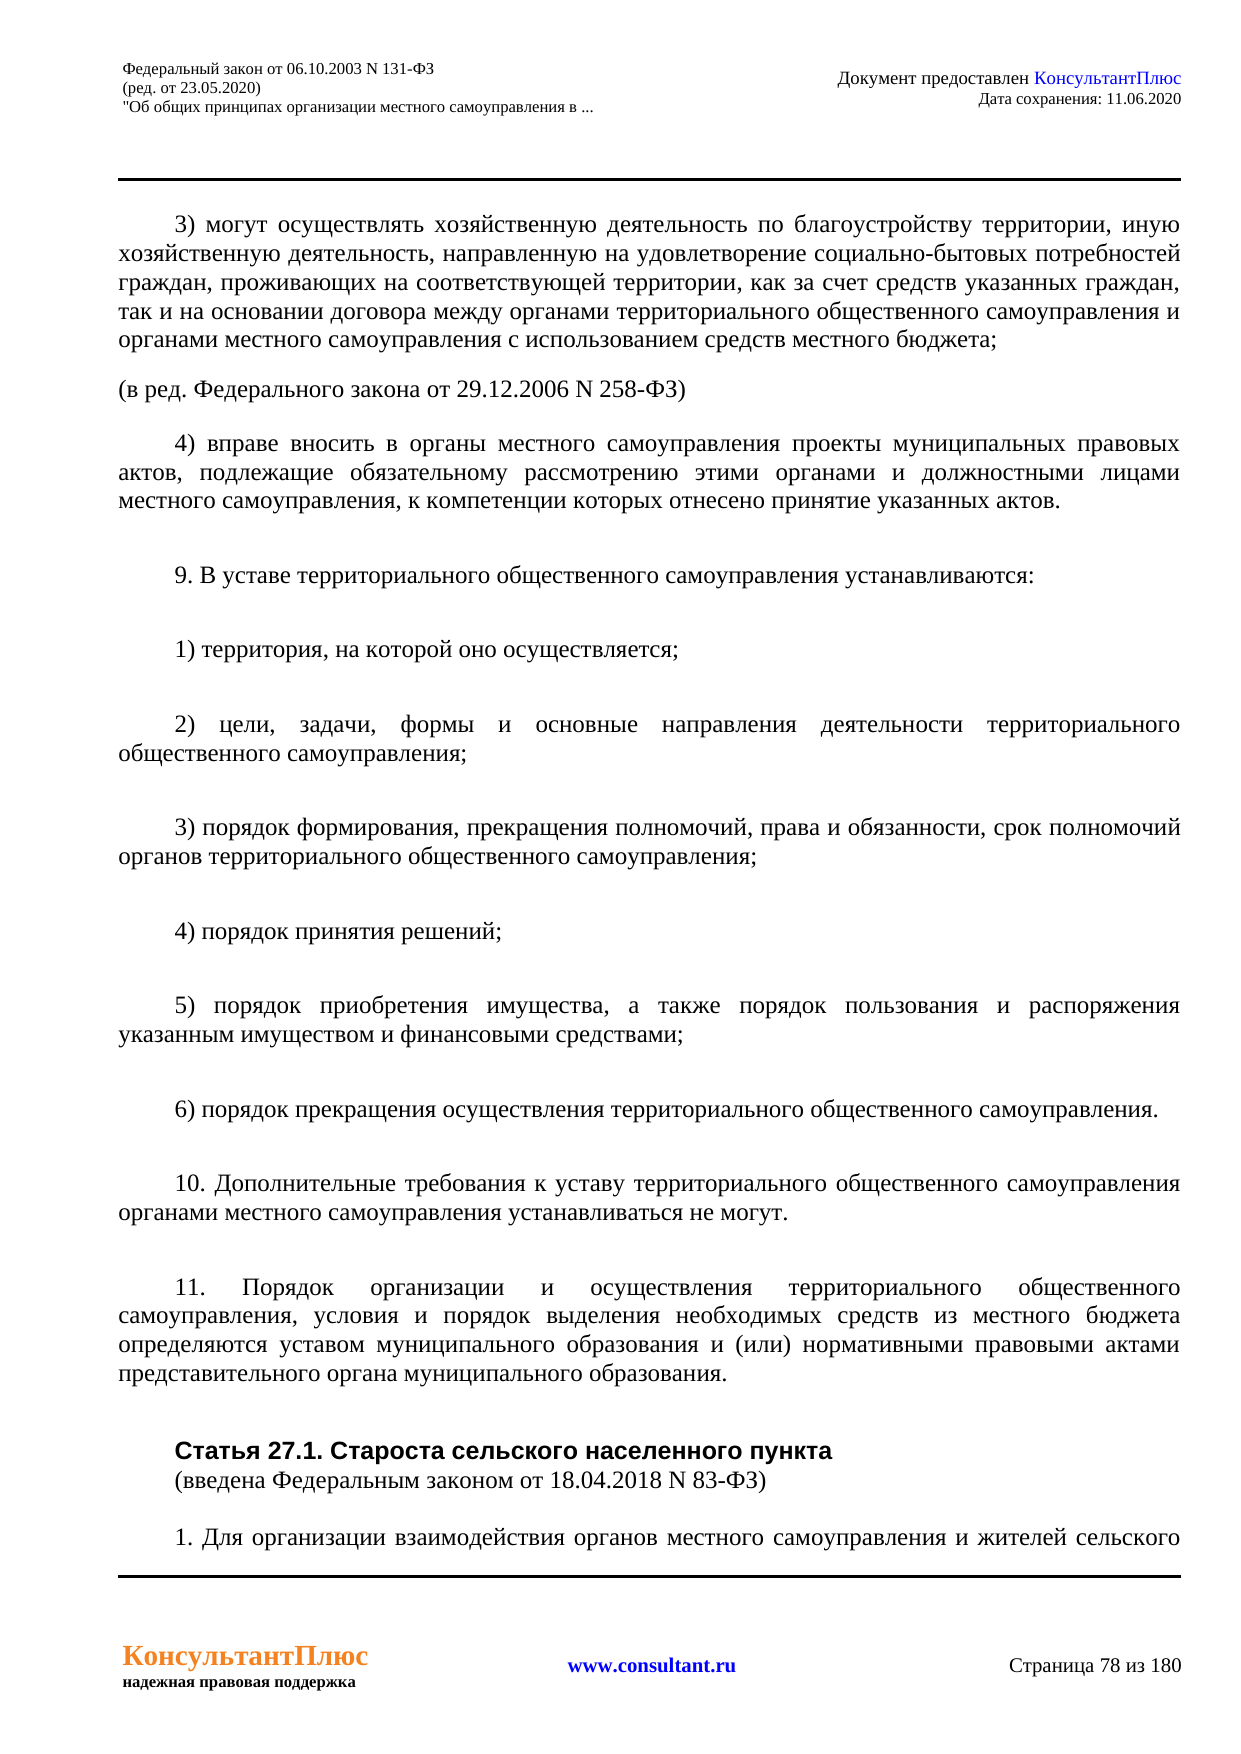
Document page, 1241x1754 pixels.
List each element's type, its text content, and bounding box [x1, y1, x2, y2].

text 1) территория, на которой оно осуществляется; [118, 634, 1181, 663]
text 3) порядок формирования, прекращения полномочий, права и обязанности, срок полномочий органов территориального общественного самоуправления; [118, 812, 1181, 870]
text 3) могут осуществлять хозяйственную деятельность по благоустройству территории, иную хозяйственную деятельность, направленную на удовлетворение социально-бытовых потребностей граждан, проживающих на соответствующей территории, как за счет средств указанных граждан, так и на основании договора между органами территориального общественного самоуправления и органами местного самоуправления с использованием средств местного бюджета; [118, 209, 1181, 353]
text (введена Федеральным законом от 18.04.2018 N 83-ФЗ) [118, 1465, 1181, 1494]
text (в ред. Федерального закона от 29.12.2006 N 258-ФЗ) [118, 374, 1181, 403]
text 4) порядок принятия решений; [118, 916, 1181, 944]
text 5) порядок приобретения имущества, а также порядок пользования и распоряжения указанным имуществом и финансовыми средствами; [118, 990, 1181, 1048]
title Статья 27.1. Староста сельского населенного пункта [118, 1436, 1181, 1465]
text 9. В уставе территориального общественного самоуправления устанавливаются: [118, 560, 1181, 589]
text 11. Порядок организации и осуществления территориального общественного самоуправления, условия и порядок выделения необходимых средств из местного бюджета определяются уставом муниципального образования и (или) нормативными правовыми актами представительного органа муниципального образования. [118, 1272, 1181, 1387]
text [118, 1522, 1181, 1551]
text 10. Дополнительные требования к уставу территориального общественного самоуправления органами местного самоуправления устанавливаться не могут. [118, 1168, 1181, 1226]
text 6) порядок прекращения осуществления территориального общественного самоуправления. [118, 1094, 1181, 1122]
text 4) вправе вносить в органы местного самоуправления проекты муниципальных правовых актов, подлежащие обязательному рассмотрению этими органами и должностными лицами местного самоуправления, к компетенции которых отнесено принятие указанных актов. [118, 428, 1181, 514]
text 2) цели, задачи, формы и основные направления деятельности территориального общественного самоуправления; [118, 709, 1181, 767]
